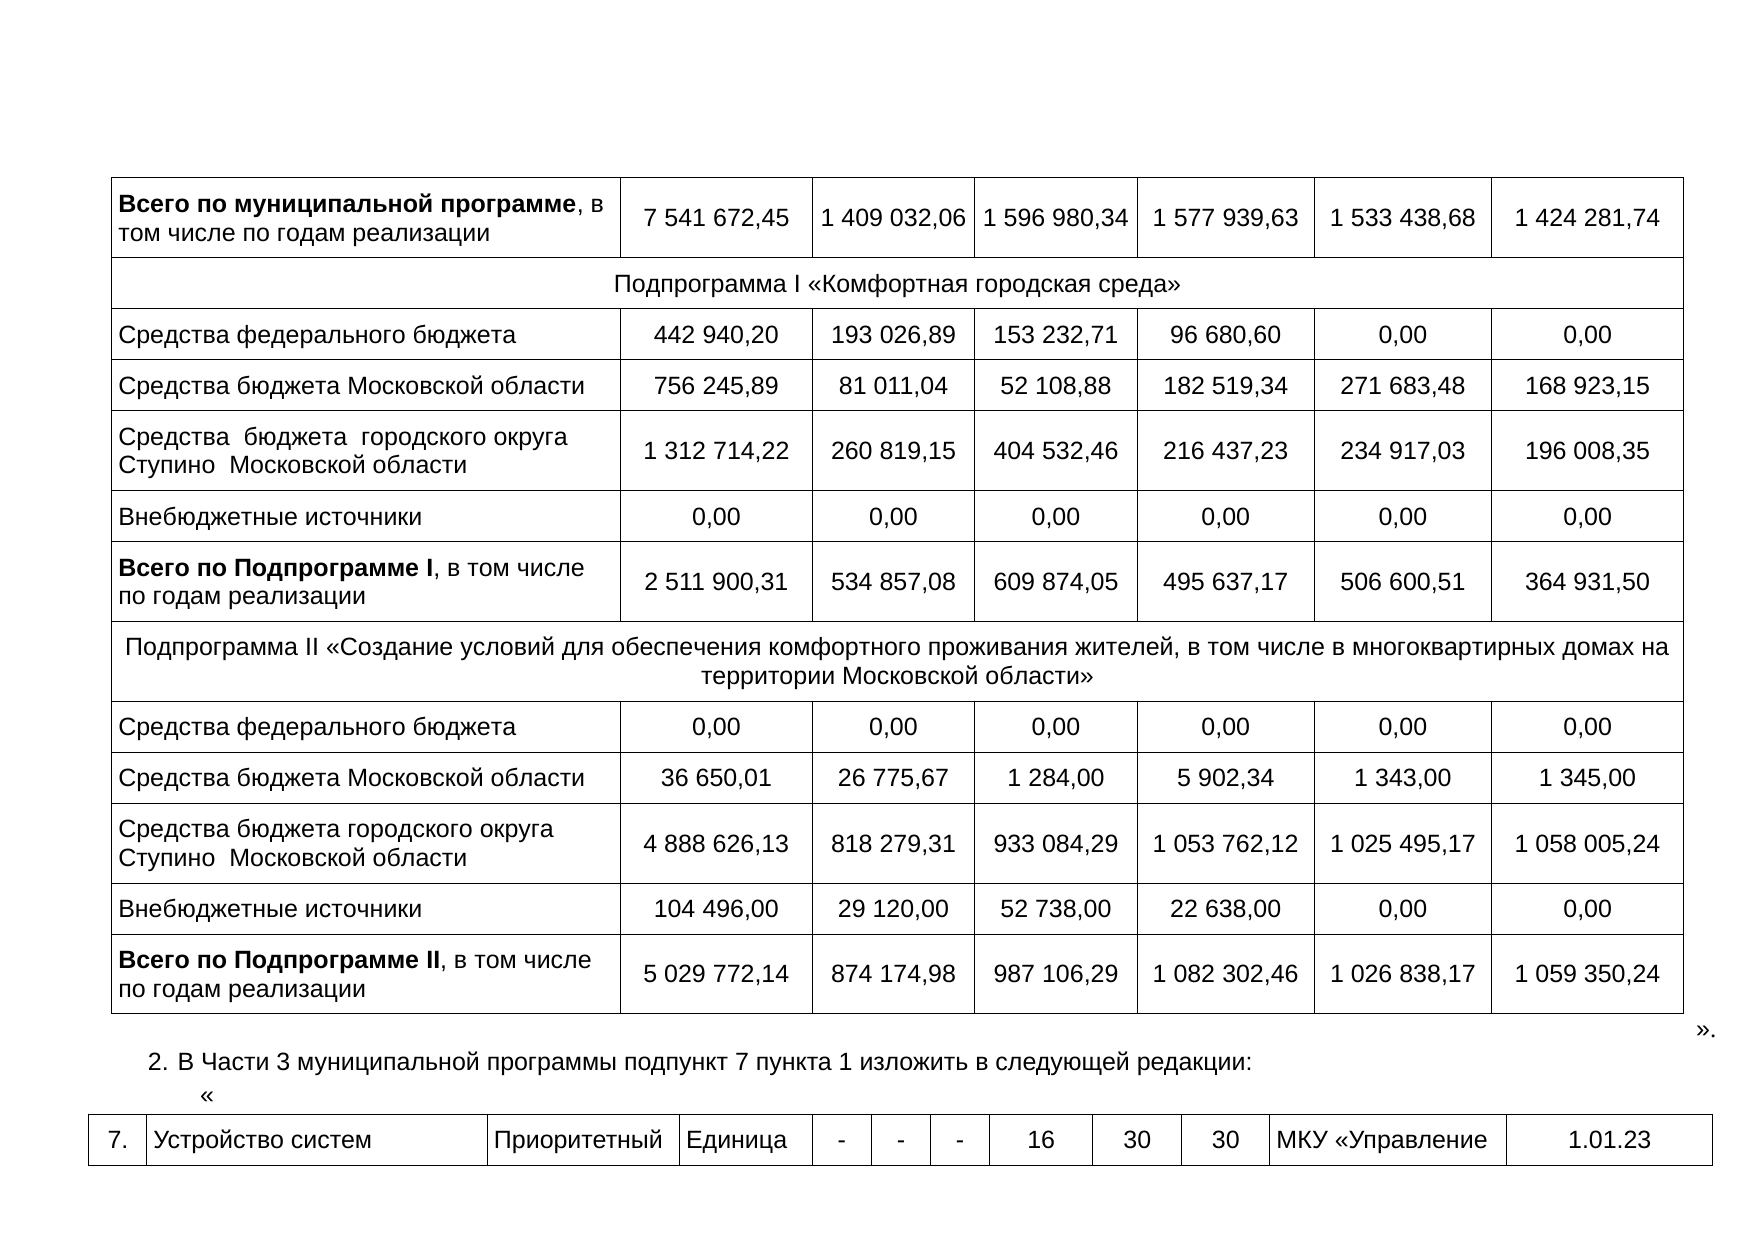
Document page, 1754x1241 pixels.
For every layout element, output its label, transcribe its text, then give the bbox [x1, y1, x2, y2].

table_cell 1 053 762,12 [1138, 804, 1314, 882]
table_cell 1 025 495,17 [1315, 804, 1491, 882]
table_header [147, 1115, 487, 1164]
table_cell 534 857,08 [813, 542, 974, 621]
table_header 16 [990, 1115, 1092, 1164]
table_cell Подпрограмма II «Создание условий для обеспечения комфортного проживания жителей, в том числе в многоквартирных домах на территории Московской области» [112, 622, 1683, 701]
table_cell 0,00 [621, 491, 812, 541]
table_cell 0,00 [975, 702, 1137, 752]
table_cell 404 532,46 [975, 411, 1137, 490]
table_cell 271 683,48 [1315, 360, 1491, 410]
table_cell 1 284,00 [975, 753, 1137, 803]
table_cell 1 409 032,06 [813, 178, 974, 257]
table_cell 0,00 [1315, 884, 1491, 933]
table_cell 1 026 838,17 [1315, 935, 1491, 1013]
table_cell 1 577 939,63 [1138, 178, 1314, 257]
table_cell 818 279,31 [813, 804, 974, 882]
table_cell 5 029 772,14 [621, 935, 812, 1013]
table_cell 987 106,29 [975, 935, 1137, 1013]
table_cell Средства федерального бюджета [112, 702, 620, 752]
table_cell Средства бюджета Московской области [112, 753, 620, 803]
table_header - [931, 1115, 989, 1164]
table_header 1.01.23 [1507, 1115, 1712, 1164]
table_cell 495 637,17 [1138, 542, 1314, 621]
table_cell 52 108,88 [975, 360, 1137, 410]
table_cell 81 011,04 [813, 360, 974, 410]
table_cell 36 650,01 [621, 753, 812, 803]
table_cell 1 596 980,34 [975, 178, 1137, 257]
table_cell 0,00 [1315, 491, 1491, 541]
table_cell 874 174,98 [813, 935, 974, 1013]
table_header 7. [89, 1115, 146, 1164]
table_cell 4 888 626,13 [621, 804, 812, 882]
table_cell Средства бюджета городского округа Ступино Московской области [112, 804, 620, 882]
table_cell 0,00 [1492, 884, 1683, 933]
table_cell 26 775,67 [813, 753, 974, 803]
table_cell 0,00 [621, 702, 812, 752]
table_cell 22 638,00 [1138, 884, 1314, 933]
table_cell 0,00 [975, 491, 1137, 541]
table_cell Внебюджетные источники [112, 884, 620, 933]
table_cell 364 931,50 [1492, 542, 1683, 621]
table_cell 0,00 [1315, 702, 1491, 752]
table_cell 1 343,00 [1315, 753, 1491, 803]
table_cell 193 026,89 [813, 309, 974, 359]
table_cell Всего по муниципальной программе, в том числе по годам реализации [112, 178, 620, 257]
table_cell 0,00 [813, 702, 974, 752]
table_cell Внебюджетные источники [112, 491, 620, 541]
table_cell 5 902,34 [1138, 753, 1314, 803]
table_cell 29 120,00 [813, 884, 974, 933]
table_cell 1 059 350,24 [1492, 935, 1683, 1013]
table_cell Подпрограмма I «Комфортная городская среда» [112, 258, 1683, 308]
table_cell 0,00 [1492, 491, 1683, 541]
table_cell Средства федерального бюджета [112, 309, 620, 359]
table_cell 0,00 [1492, 309, 1683, 359]
table_header - [872, 1115, 930, 1164]
table_cell 0,00 [813, 491, 974, 541]
table_cell 216 437,23 [1138, 411, 1314, 490]
table_cell Всего по Подпрограмме II, в том числе по годам реализации [112, 935, 620, 1013]
table_cell 609 874,05 [975, 542, 1137, 621]
table_header 30 [1093, 1115, 1181, 1164]
table_header - [813, 1115, 871, 1164]
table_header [1270, 1115, 1506, 1164]
table_cell 442 940,20 [621, 309, 812, 359]
table_cell Средства бюджета Московской области [112, 360, 620, 410]
table_cell 260 819,15 [813, 411, 974, 490]
table_cell 1 424 281,74 [1492, 178, 1683, 257]
table_cell 506 600,51 [1315, 542, 1491, 621]
table_cell 0,00 [1492, 702, 1683, 752]
list « [193, 1080, 1668, 1109]
table_cell 7 541 672,45 [621, 178, 812, 257]
table_cell 153 232,71 [975, 309, 1137, 359]
table_cell 1 533 438,68 [1315, 178, 1491, 257]
table_cell 168 923,15 [1492, 360, 1683, 410]
table_cell 196 008,35 [1492, 411, 1683, 490]
table_cell 756 245,89 [621, 360, 812, 410]
table_cell 0,00 [1315, 309, 1491, 359]
table_cell 104 496,00 [621, 884, 812, 933]
table_cell 1 312 714,22 [621, 411, 812, 490]
table_cell Всего по Подпрограмме I, в том числе по годам реализации [112, 542, 620, 621]
table_cell 0,00 [1138, 491, 1314, 541]
table_cell 234 917,03 [1315, 411, 1491, 490]
table_cell 96 680,60 [1138, 309, 1314, 359]
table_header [488, 1115, 679, 1164]
table_cell 933 084,29 [975, 804, 1137, 882]
table_cell 52 738,00 [975, 884, 1137, 933]
table_cell 1 082 302,46 [1138, 935, 1314, 1013]
list В Части 3 муниципальной программы подпункт 7 пункта 1 изложить в следующей редакции: [148, 1047, 1716, 1076]
table_cell 1 058 005,24 [1492, 804, 1683, 882]
table_header 30 [1182, 1115, 1269, 1164]
table_cell 2 511 900,31 [621, 542, 812, 621]
table_cell Средства бюджета городского округа Ступино Московской области [112, 411, 620, 490]
table_cell 182 519,34 [1138, 360, 1314, 410]
text ». [118, 1014, 1716, 1043]
table_header Единица [680, 1115, 812, 1164]
table_cell 1 345,00 [1492, 753, 1683, 803]
table_cell 0,00 [1138, 702, 1314, 752]
